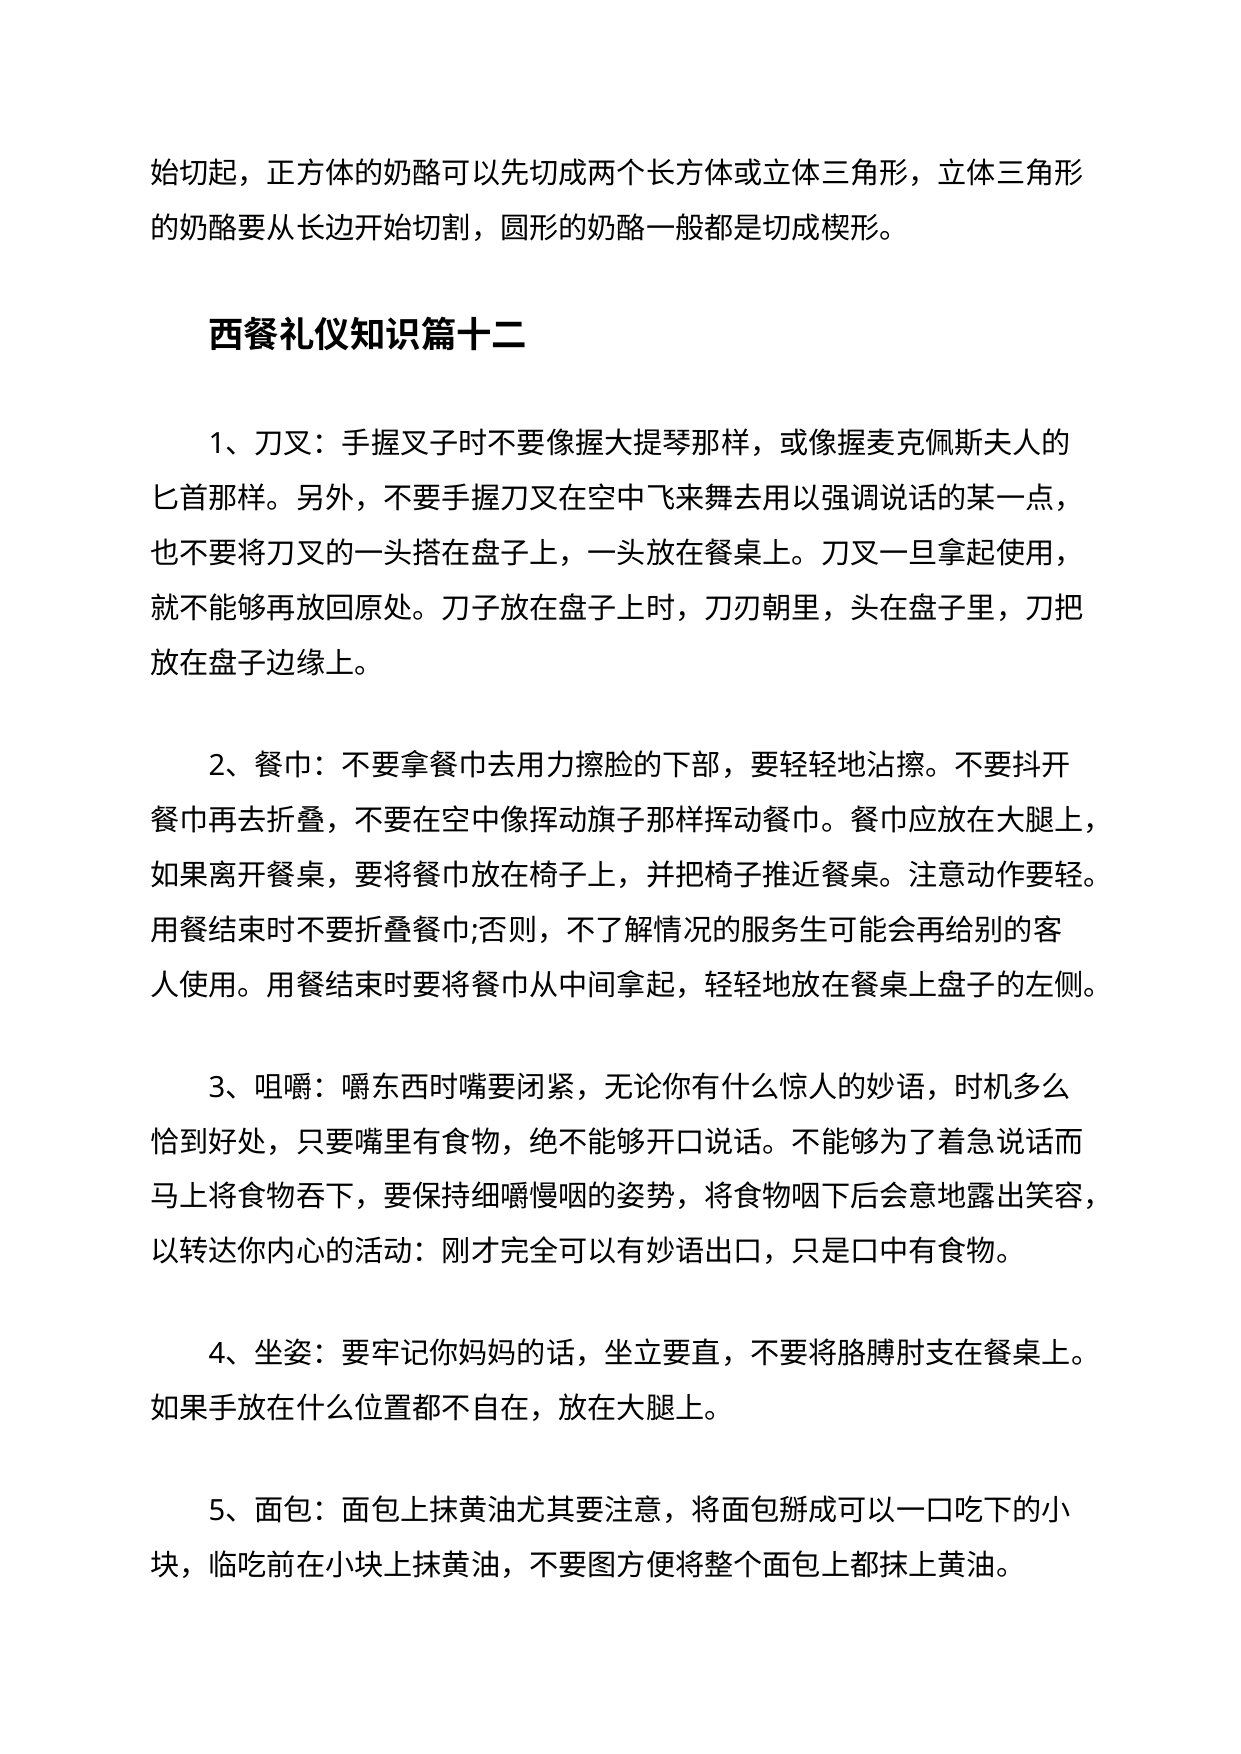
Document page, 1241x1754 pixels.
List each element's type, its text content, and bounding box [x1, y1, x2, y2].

text 1、刀叉：手握叉子时不要像握大提琴那样，或像握麦克佩斯夫人的匕首那样。另外，不要手握刀叉在空中飞来舞去用以强调说话的某一点，也不要将刀叉的一头搭在盘子上，一头放在餐桌上。刀叉一旦拿起使用，就不能够再放回原处。刀子放在盘子上时，刀刃朝里，头在盘子里，刀把放在盘子边缘上。 [150, 420, 1090, 682]
text 4、坐姿：要牢记你妈妈的话，坐立要直，不要将胳膊肘支在餐桌上。如果手放在什么位置都不自在，放在大腿上。 [150, 1330, 1090, 1427]
text 2、餐巾：不要拿餐巾去用力擦脸的下部，要轻轻地沾擦。不要抖开餐巾再去折叠，不要在空中像挥动旗子那样挥动餐巾。餐巾应放在大腿上，如果离开餐桌，要将餐巾放在椅子上，并把椅子推近餐桌。注意动作要轻。用餐结束时不要折叠餐巾;否则，不了解情况的服务生可能会再给别的客人使用。用餐结束时要将餐巾从中间拿起，轻轻地放在餐桌上盘子的左侧。 [150, 742, 1090, 1004]
text 3、咀嚼：嚼东西时嘴要闭紧，无论你有什么惊人的妙语，时机多么恰到好处，只要嘴里有食物，绝不能够开口说话。不能够为了着急说话而马上将食物吞下，要保持细嚼慢咽的姿势，将食物咽下后会意地露出笑容，以转达你内心的活动：刚才完全可以有妙语出口，只是口中有食物。 [150, 1063, 1090, 1270]
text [150, 150, 1090, 247]
text 西餐礼仪知识篇十二 [150, 307, 1090, 358]
text 5、面包：面包上抹黄油尤其要注意，将面包掰成可以一口吃下的小块，临吃前在小块上抹黄油，不要图方便将整个面包上都抹上黄油。 [150, 1486, 1090, 1584]
